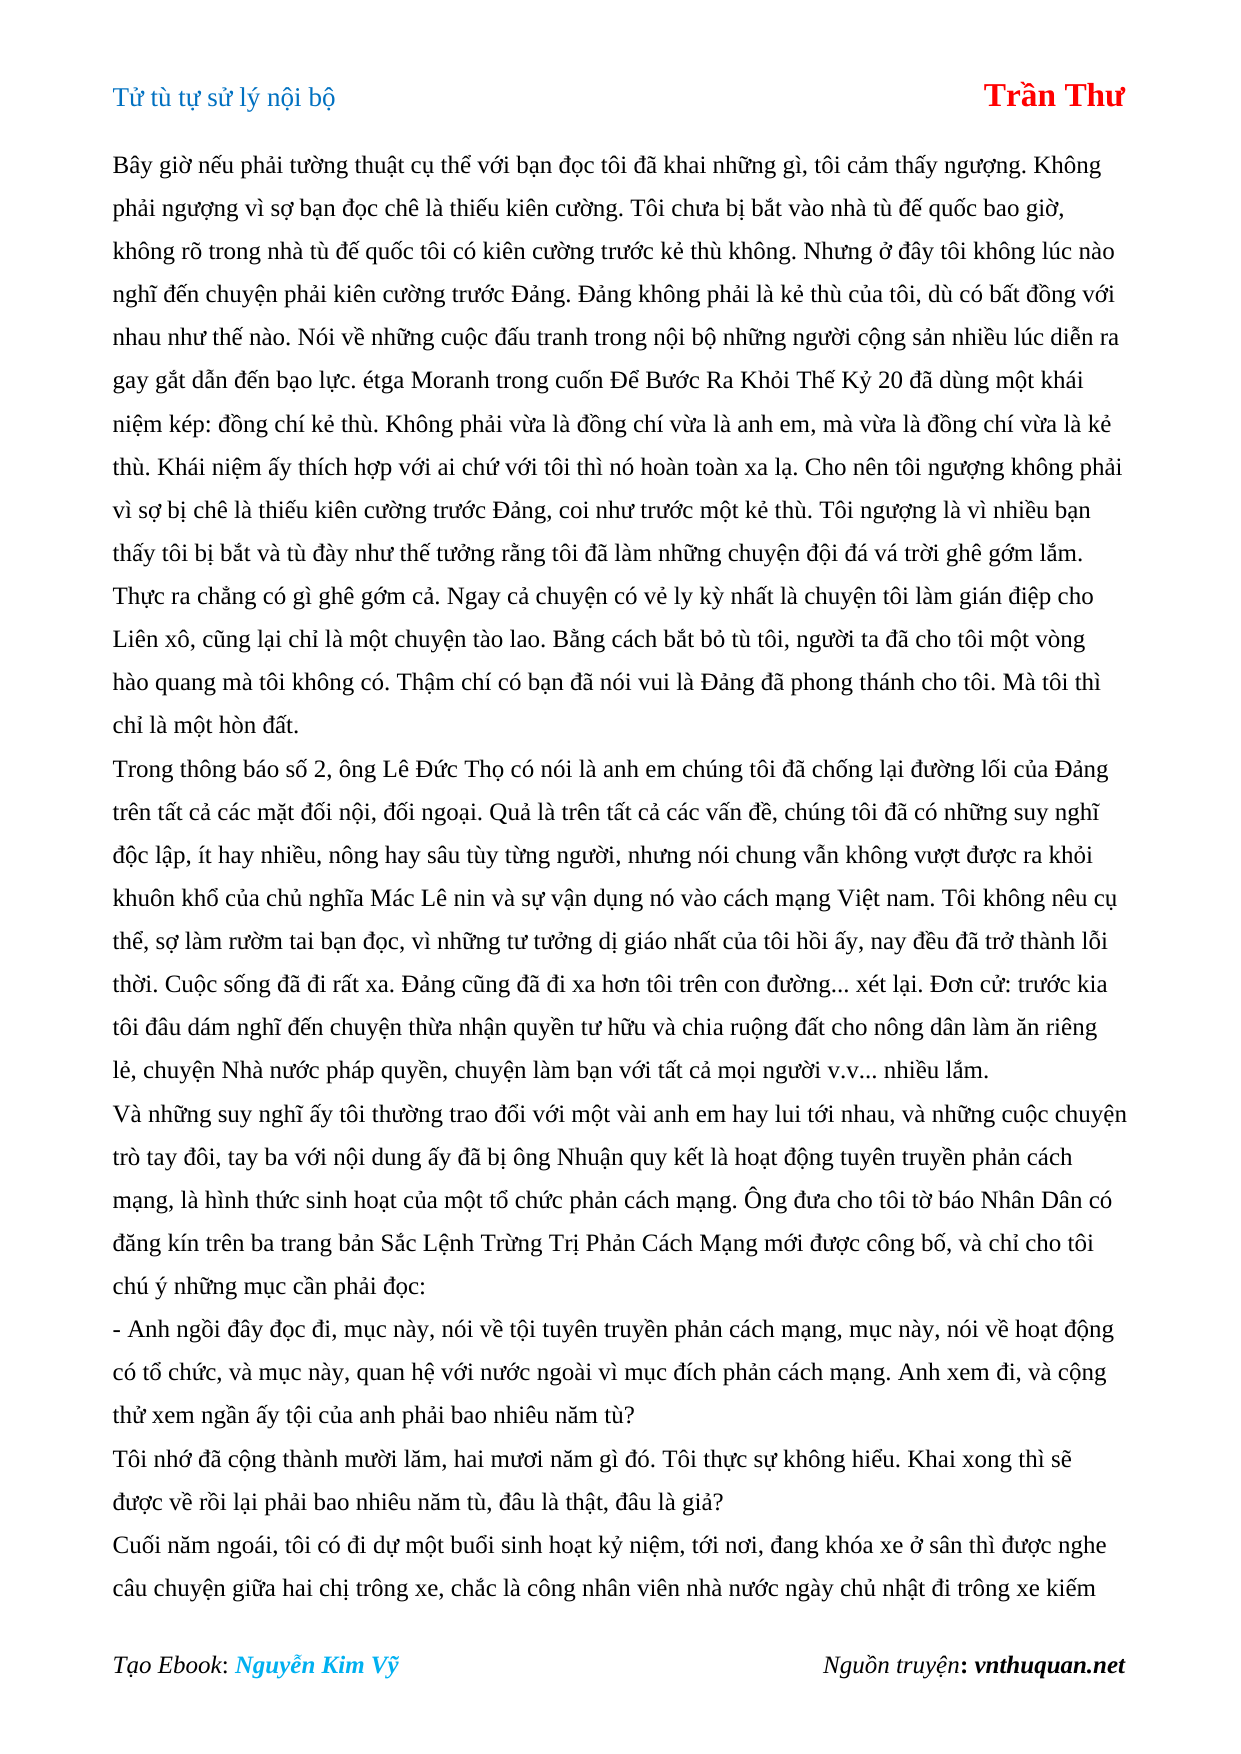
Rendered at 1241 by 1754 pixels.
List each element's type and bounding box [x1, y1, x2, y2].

text [112, 150, 1128, 1602]
